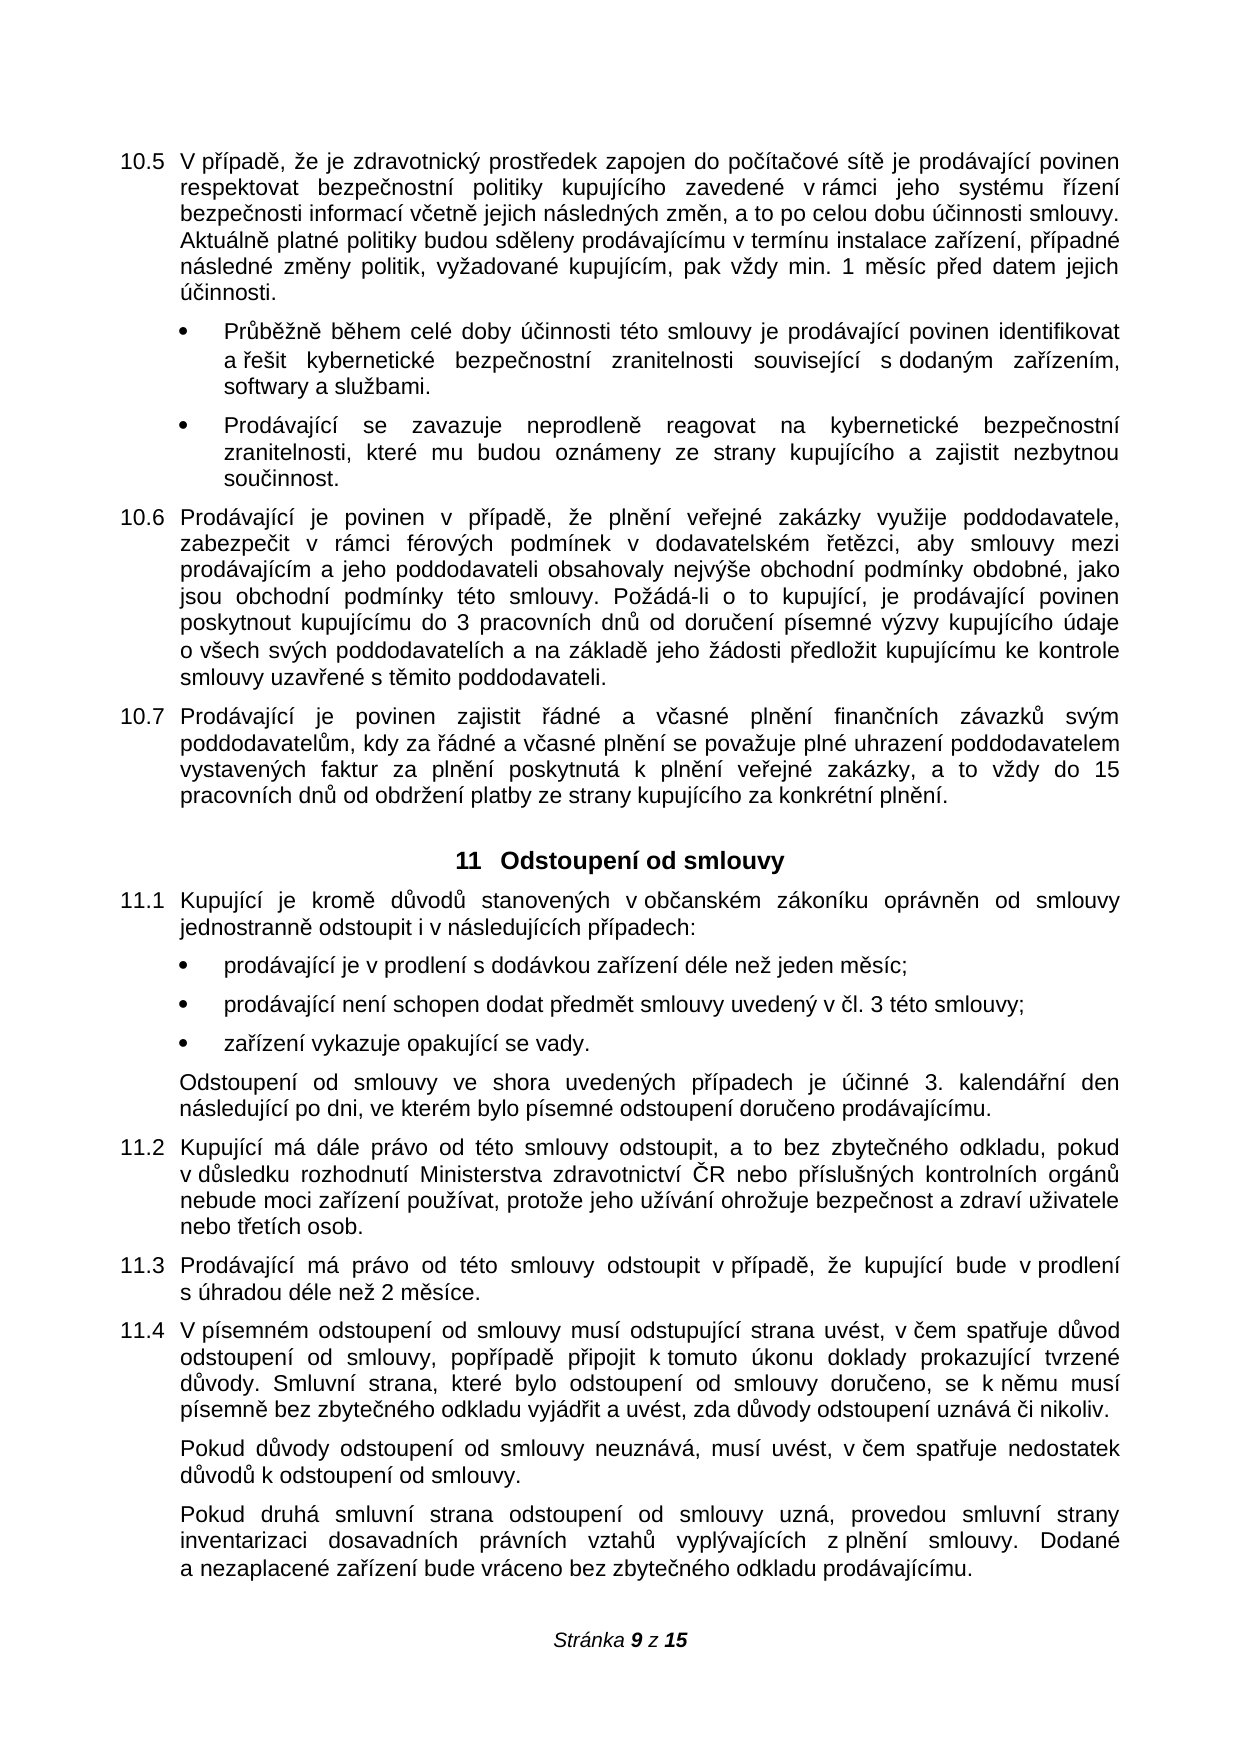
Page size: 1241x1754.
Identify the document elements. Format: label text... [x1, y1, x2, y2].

subtitle Průběžně během celé doby účinnosti této smlouvy je prodávající povinen identifikovat a řešit kybernetické bezpečnostní zranitelnosti související s dodaným zařízením, softwary a službami. [179, 318, 1120, 400]
subtitle prodávající není schopen dodat předmět smlouvy uvedený v čl. 3 této smlouvy; [179, 991, 1120, 1018]
subtitle Prodávající je povinen zajistit řádné a včasné plnění finančních závazků svým poddodavatelům, kdy za řádné a včasné plnění se považuje plné uhrazení poddodavatelem vystavených faktur za plnění poskytnutá k plnění veřejné zakázky, a to vždy do 15 pracovních dnů od obdržení platby ze strany kupujícího za konkrétní plnění. [120, 703, 1120, 808]
subtitle Pokud důvody odstoupení od smlouvy neuznává, musí uvést, v čem spatřuje nedostatek důvodů k odstoupení od smlouvy. [180, 1435, 1120, 1488]
subtitle Odstoupení od smlouvy ve shora uvedených případech je účinné 3. kalendářní den následující po dni, ve kterém bylo písemné odstoupení doručeno prodávajícímu. [179, 1069, 1120, 1122]
subtitle Prodávající se zavazuje neprodleně reagovat na kybernetické bezpečnostní zranitelnosti, které mu budou oznámeny ze strany kupujícího a zajistit nezbytnou součinnost. [179, 412, 1120, 491]
subtitle Kupující je kromě důvodů stanovených v občanském zákoníku oprávněn od smlouvy jednostranně odstoupit i v následujících případech: [120, 887, 1120, 940]
subtitle Kupující má dále právo od této smlouvy odstoupit, a to bez zbytečného odkladu, pokud v důsledku rozhodnutí Ministerstva zdravotnictví ČR nebo příslušných kontrolních orgánů nebude moci zařízení používat, protože jeho užívání ohrožuje bezpečnost a zdraví uživatele nebo třetích osob. [120, 1134, 1120, 1240]
subtitle Prodávající je povinen v případě, že plnění veřejné zakázky využije poddodavatele, zabezpečit v rámci férových podmínek v dodavatelském řetězci, aby smlouvy mezi prodávajícím a jeho poddodavateli obsahovaly nejvýše obchodní podmínky obdobné, jako jsou obchodní podmínky této smlouvy. Požádá-li o to kupující, je prodávající povinen poskytnout kupujícímu do 3 pracovních dnů od doručení písemné výzvy kupujícího údaje o všech svých poddodavatelích a na základě jeho žádosti předložit kupujícímu ke kontrole smlouvy uzavřené s těmito poddodavateli. [120, 504, 1120, 691]
subtitle Pokud druhá smluvní strana odstoupení od smlouvy uzná, provedou smluvní strany inventarizaci dosavadních právních vztahů vyplývajících z plnění smlouvy. Dodané a nezaplacené zařízení bude vráceno bez zbytečného odkladu prodávajícímu. [180, 1501, 1120, 1582]
subtitle V písemném odstoupení od smlouvy musí odstupující strana uvést, v čem spatřuje důvod odstoupení od smlouvy, popřípadě připojit k tomuto úkonu doklady prokazující tvrzené důvody. Smluvní strana, které bylo odstoupení od smlouvy doručeno, se k němu musí písemně bez zbytečného odkladu vyjádřit a uvést, zda důvody odstoupení uznává či nikoliv. [120, 1317, 1120, 1423]
subtitle Prodávající má právo od této smlouvy odstoupit v případě, že kupující bude v prodlení s úhradou déle než 2 měsíce. [120, 1252, 1120, 1305]
subtitle V případě, že je zdravotnický prostředek zapojen do počítačové sítě je prodávající povinen respektovat bezpečnostní politiky kupujícího zavedené v rámci jeho systému řízení bezpečnosti informací včetně jejich následných změn, a to po celou dobu účinnosti smlouvy. Aktuálně platné politiky budou sděleny prodávajícímu v termínu instalace zařízení, případné následné změny politik, vyžadované kupujícím, pak vždy min. 1 měsíc před datem jejich účinnosti. [120, 148, 1120, 306]
subtitle zařízení vykazuje opakující se vady. [179, 1030, 1120, 1057]
subtitle prodávající je v prodlení s dodávkou zařízení déle než jeden měsíc; [179, 952, 1120, 979]
subtitle Odstoupení od smlouvy [120, 846, 1120, 875]
